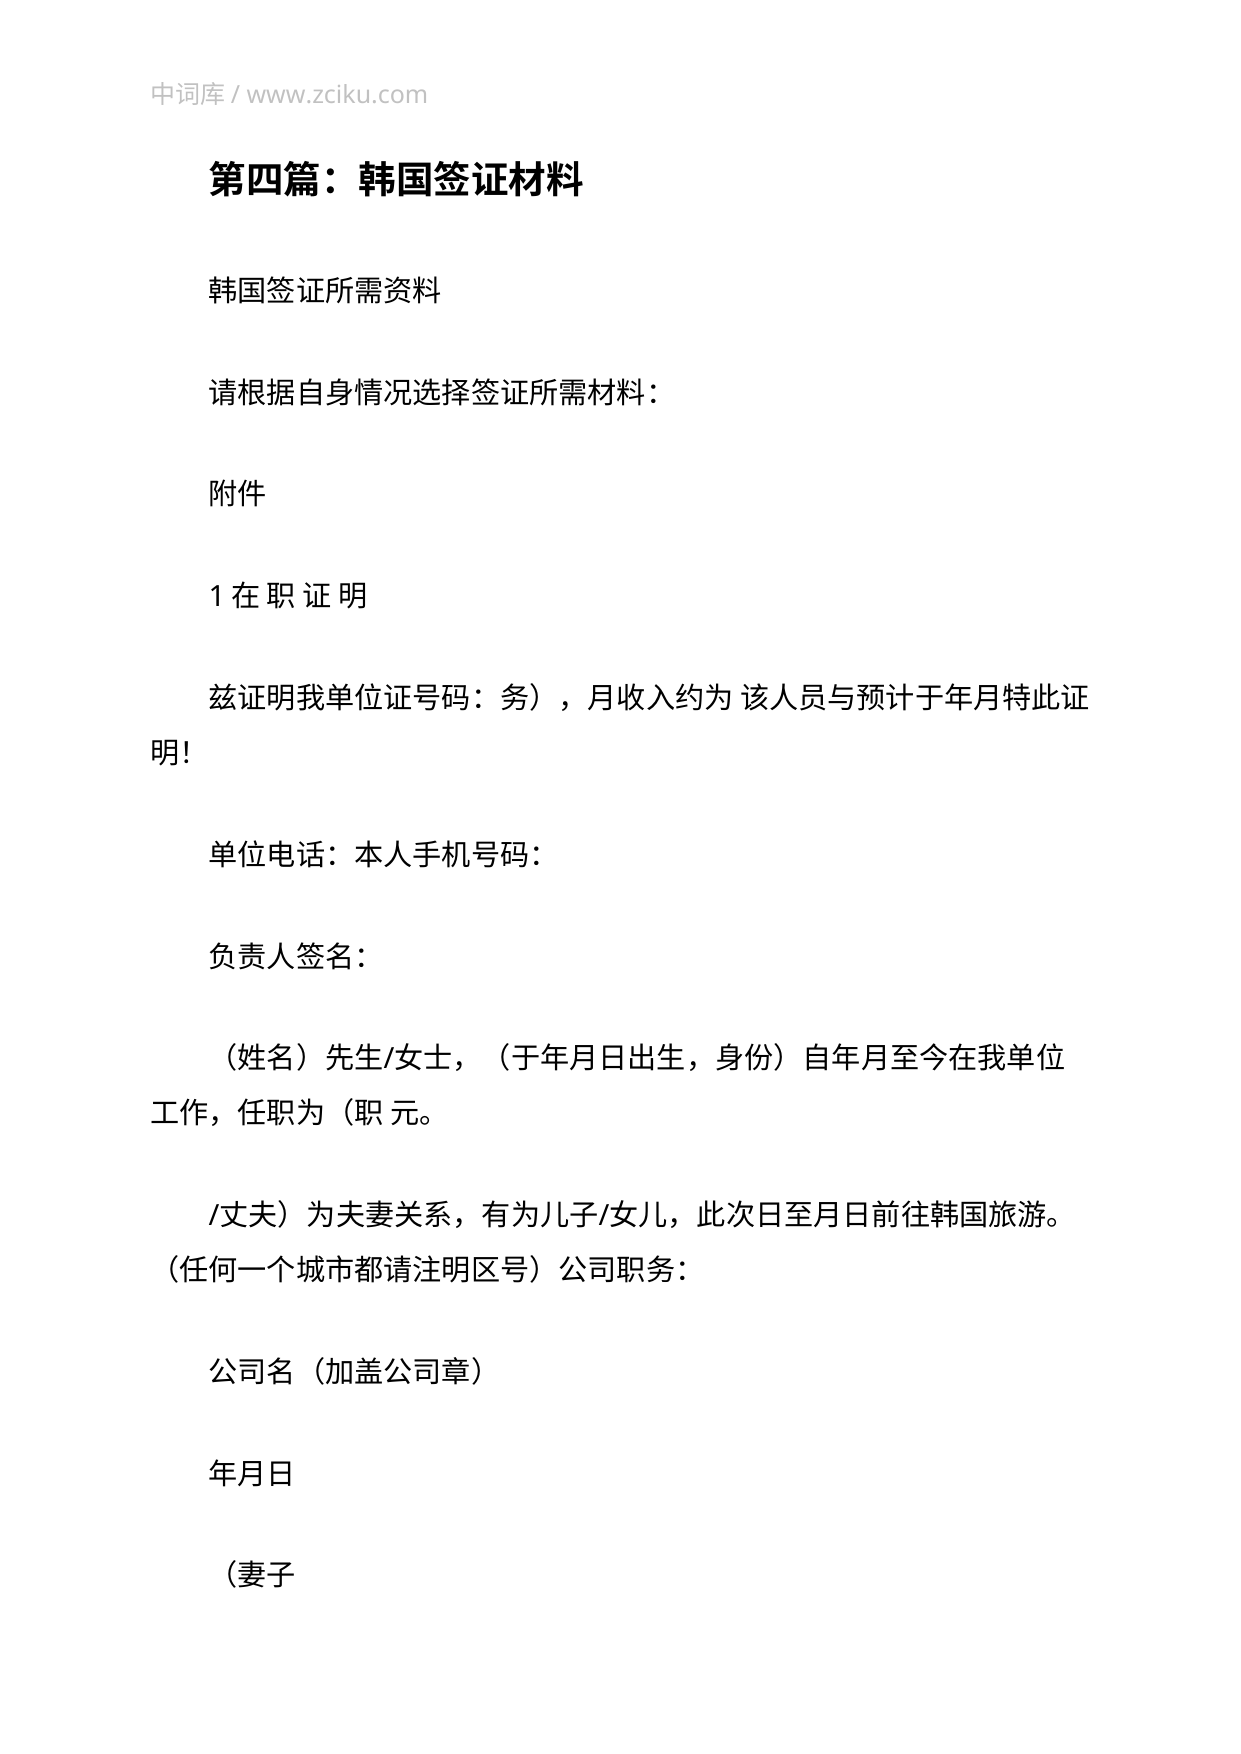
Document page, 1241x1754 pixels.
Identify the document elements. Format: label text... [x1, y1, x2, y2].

text 1在 职 证 明 [150, 573, 1090, 615]
text （姓名）先生/女士，（于年月日出生，身份）自年月至今在我单位工作，任职为（职 元。 [150, 1035, 1090, 1132]
text 年月日 [150, 1450, 1090, 1492]
text 附件 [150, 471, 1090, 513]
text 负责人签名： [150, 933, 1090, 975]
text 请根据自身情况选择签证所需材料： [150, 369, 1090, 411]
text （妻子 [150, 1552, 1090, 1594]
text 兹证明我单位证号码：务），月收入约为 该人员与预计于年月特此证明！ [150, 675, 1090, 772]
text 第四篇：韩国签证材料 [150, 150, 1090, 204]
text /丈夫）为夫妻关系，有为儿子/女儿，此次日至月日前往韩国旅游。（任何一个城市都请注明区号）公司职务： [150, 1192, 1090, 1289]
text 韩国签证所需资料 [150, 267, 1090, 310]
text 公司名（加盖公司章） [150, 1348, 1090, 1391]
text 单位电话：本人手机号码： [150, 831, 1090, 874]
